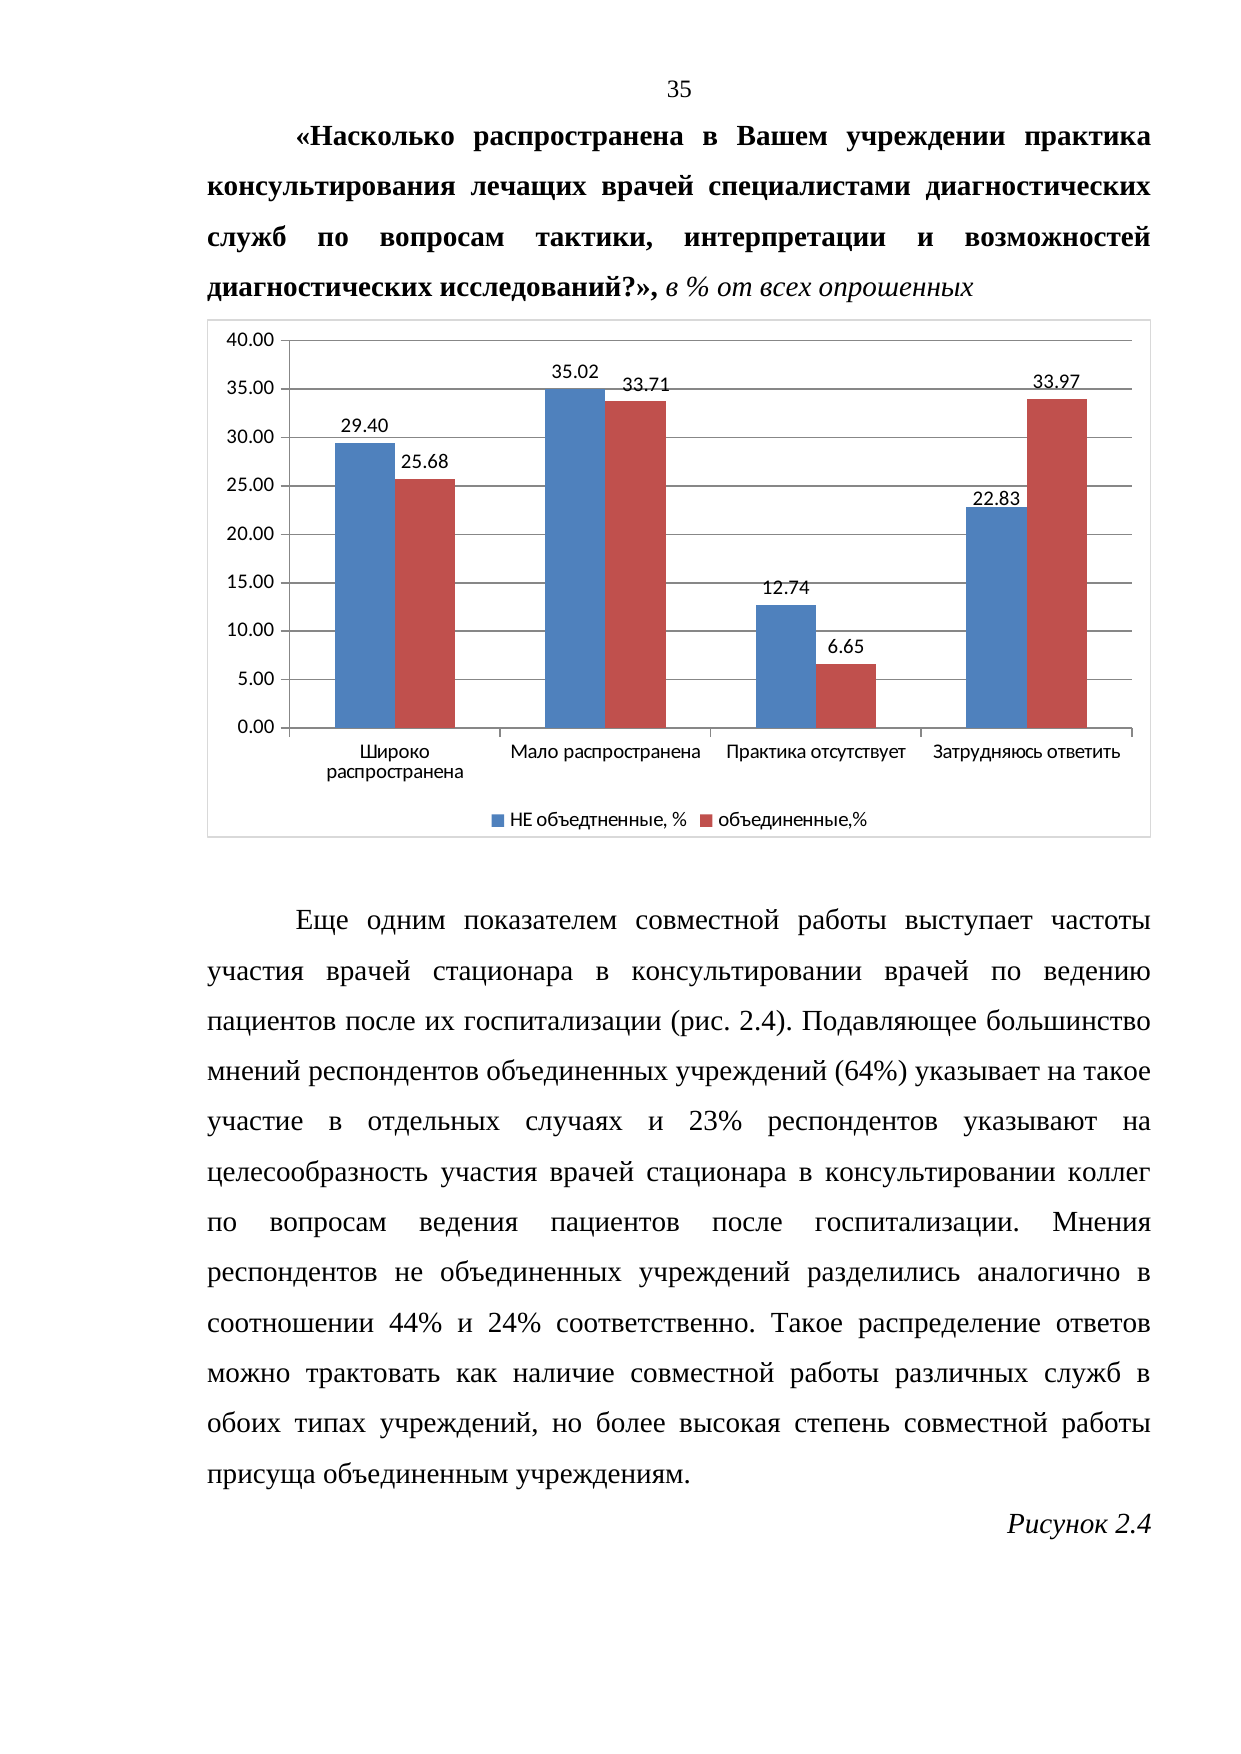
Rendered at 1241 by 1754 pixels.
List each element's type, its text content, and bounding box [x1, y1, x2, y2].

text «Насколько распространена в Вашем учреждении практика консультирования лечащих врачей специалистами диагностических служб по вопросам тактики, интерпретации и возможностей диагностических исследований?», в % от всех опрошенных [207, 118, 1152, 303]
text Еще одним показателем совместной работы выступает частоты участия врачей стационара в консультировании врачей по ведению пациентов после их госпитализации (рис. 2.4). Подавляющее большинство мнений респондентов объединенных учреждений (64%) указывает на такое участие в отдельных случаях и 23% респондентов указывают на целесообразность участия врачей стационара в консультировании коллег по вопросам ведения пациентов после госпитализации. Мнения респондентов не объединенных учреждений разделились аналогично в соотношении 44% и 24% соответственно. Такое распределение ответов можно трактовать как наличие совместной работы различных служб в обоих типах учреждений, но более высокая степень совместной работы присуща объединенным учреждениям. [207, 902, 1152, 1489]
text Рисунок 2.4 [207, 1506, 1152, 1539]
